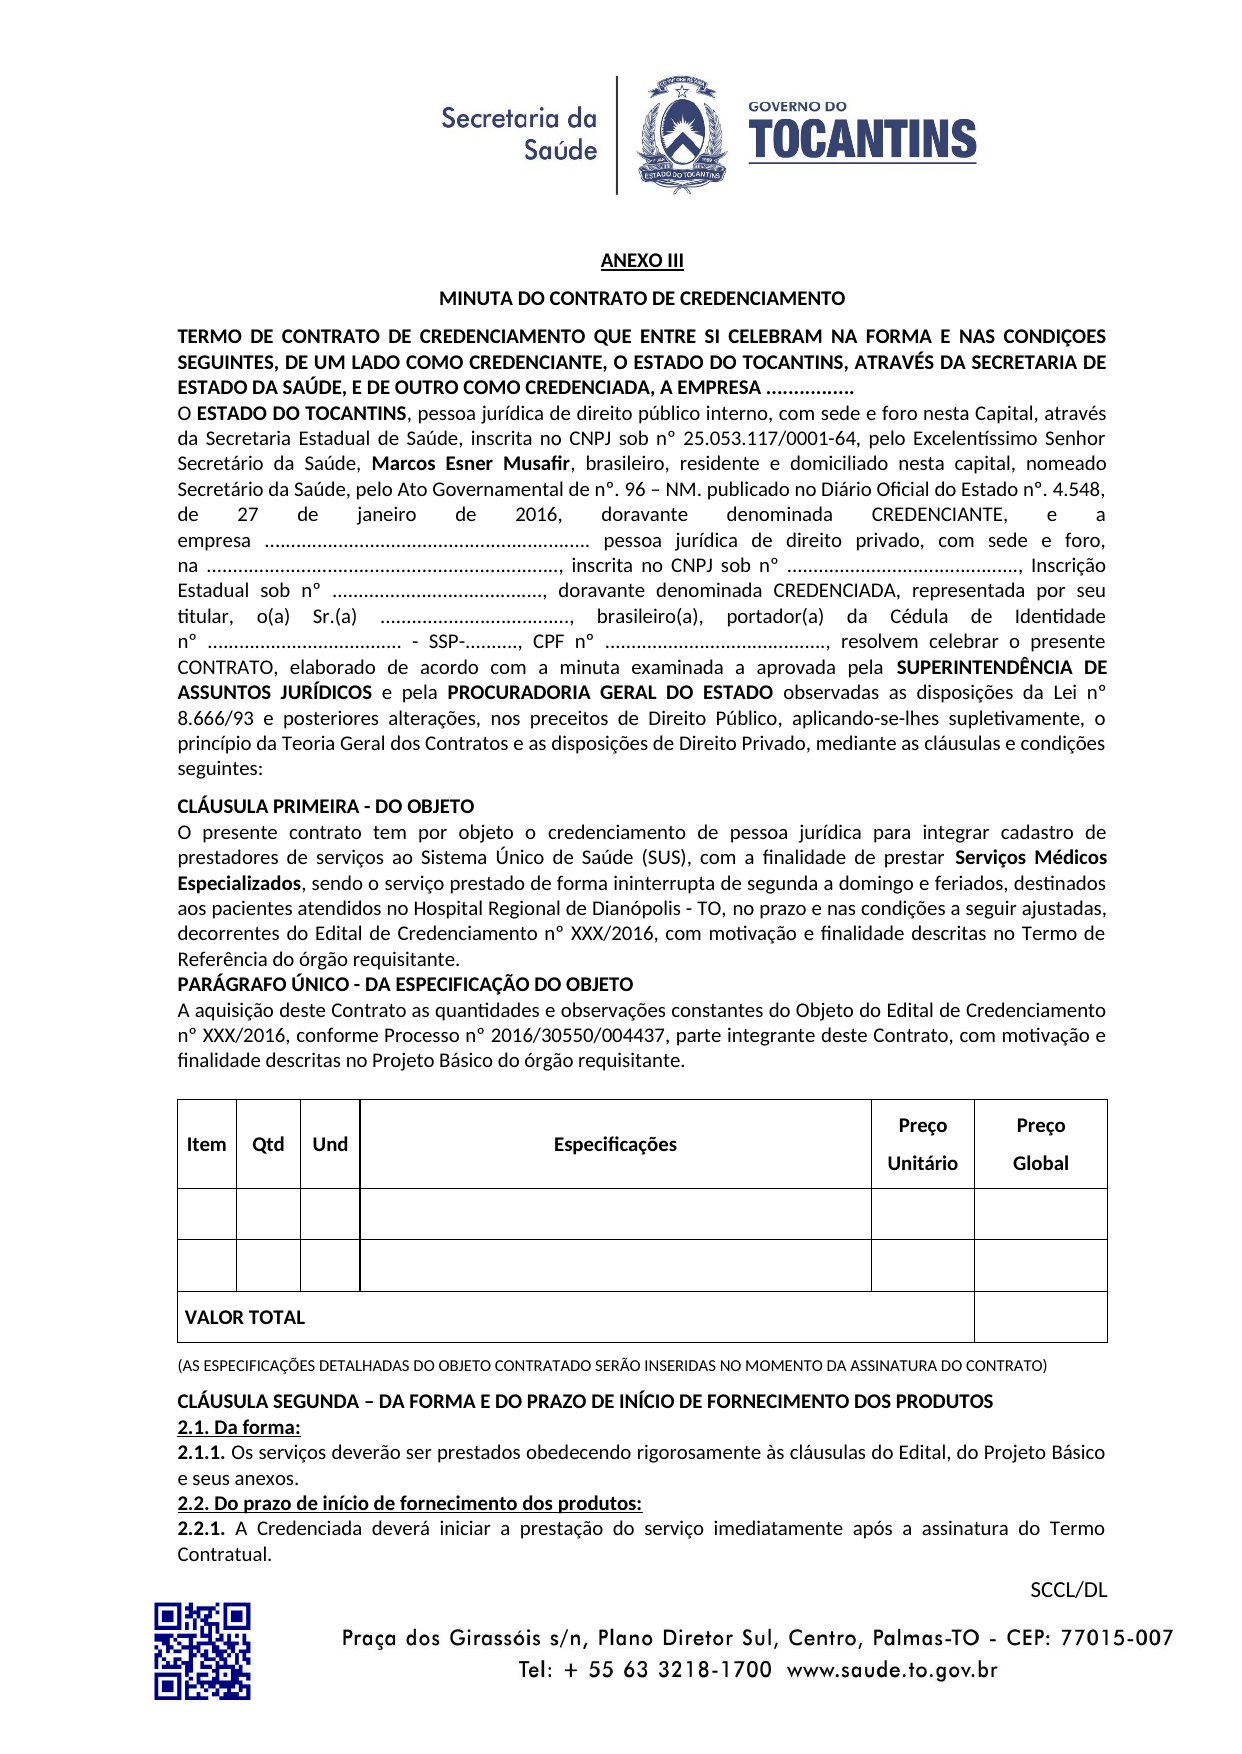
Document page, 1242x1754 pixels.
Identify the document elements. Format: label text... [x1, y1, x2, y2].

table_header Qtd [237, 1100, 300, 1188]
text CLÁUSULA SEGUNDA – DA FORMA E DO PRAZO DE INÍCIO DE FORNECIMENTO DOS PRODUTOS [177, 1388, 1107, 1414]
text O ESTADO DO TOCANTINS, pessoa jurídica de direito público interno, com sede e foro nesta Capital, através da Secretaria Estadual de Saúde, inscrita no CNPJ sob nº 25.053.117/0001-64, pelo Excelentíssimo Senhor Secretário da Saúde, Marcos Esner Musafir, brasileiro, residente e domiciliado nesta capital, nomeado Secretário da Saúde, pelo Ato Governamental de nº. 96 – NM. publicado no Diário Oficial do Estado nº. 4.548, de 27 de janeiro de 2016, doravante denominada CREDENCIANTE, e a empresa .............................................................. pessoa jurídica de direito privado, com sede e foro, na ..................................................................., inscrita no CNPJ sob nº ............................................, Inscrição Estadual sob nº ........................................, doravante denominada CREDENCIADA, representada por seu titular, o(a) Sr.(a) ...................................., brasileiro(a), portador(a) da Cédula de Identidade nº ..................................... - SSP-.........., CPF nº .........................................., resolvem celebrar o presente CONTRATO, elaborado de acordo com a minuta examinada a aprovada pela SUPERINTENDÊNCIA DE ASSUNTOS JURÍDICOS e pela PROCURADORIA GERAL DO ESTADO observadas as disposições da Lei nº 8.666/93 e posteriores alterações, nos preceitos de Direito Público, aplicando-se-lhes supletivamente, o princípio da Teoria Geral dos Contratos e as disposições de Direito Privado, mediante as cláusulas e condições seguintes: [177, 400, 1107, 781]
text TERMO DE CONTRATO DE CREDENCIAMENTO QUE ENTRE SI CELEBRAM NA FORMA E NAS CONDIÇOES SEGUINTES, DE UM LADO COMO CREDENCIANTE, O ESTADO DO TOCANTINS, ATRAVÉS DA SECRETARIA DE ESTADO DA SAÚDE, E DE OUTRO COMO CREDENCIADA, A EMPRESA ................ [177, 323, 1107, 400]
table_cell [361, 1240, 871, 1291]
text ANEXO III [177, 248, 1107, 273]
table_header Item [178, 1100, 236, 1188]
table_cell [178, 1189, 236, 1239]
picture [0, 0, 1241, 207]
table_header Preço Unitário [872, 1100, 974, 1188]
table_header Preço Global [975, 1100, 1107, 1188]
text A aquisição deste Contrato as quantidades e observações constantes do Objeto do Edital de Credenciamento nº XXX/2016, conforme Processo nº 2016/30550/004437, parte integrante deste Contrato, com motivação e finalidade descritas no Projeto Básico do órgão requisitante. [177, 997, 1107, 1073]
text (AS ESPECIFICAÇÕES DETALHADAS DO OBJETO CONTRATADO SERÃO INSERIDAS NO MOMENTO DA ASSINATURA DO CONTRATO) [177, 1356, 1107, 1376]
table_header Und [301, 1100, 359, 1188]
table_cell [361, 1189, 871, 1239]
text O presente contrato tem por objeto o credenciamento de pessoa jurídica para integrar cadastro de prestadores de serviços ao Sistema Único de Saúde (SUS), com a finalidade de prestar Serviços Médicos Especializados, sendo o serviço prestado de forma ininterrupta de segunda a domingo e feriados, destinados aos pacientes atendidos no Hospital Regional de Dianópolis - TO, no prazo e nas condições a seguir ajustadas, decorrentes do Edital de Credenciamento nº XXX/2016, com motivação e finalidade descritas no Termo de Referência do órgão requisitante. [177, 819, 1107, 971]
table_header Especificações [361, 1100, 871, 1188]
picture [150, 1598, 1173, 1704]
table_cell VALOR TOTAL [178, 1292, 974, 1342]
text 2.1.1. Os serviços deverão ser prestados obedecendo rigorosamente às cláusulas do Edital, do Projeto Básico e seus anexos. [177, 1439, 1107, 1490]
table_cell [975, 1292, 1107, 1342]
text 2.2. Do prazo de início de fornecimento dos produtos: [177, 1490, 1107, 1516]
text PARÁGRAFO ÚNICO - DA ESPECIFICAÇÃO DO OBJETO [177, 971, 1107, 997]
table_cell [301, 1189, 359, 1239]
table_cell [237, 1189, 300, 1239]
text 2.1. Da forma: [177, 1414, 1107, 1439]
text MINUTA DO CONTRATO DE CREDENCIAMENTO [177, 286, 1107, 311]
table_cell [872, 1189, 974, 1239]
table_cell [237, 1240, 300, 1291]
text 2.2.1. A Credenciada deverá iniciar a prestação do serviço imediatamente após a assinatura do Termo Contratual. [177, 1516, 1107, 1566]
table_cell [178, 1240, 236, 1291]
table_cell [301, 1240, 359, 1291]
table_cell [872, 1240, 974, 1291]
table_cell [975, 1240, 1107, 1291]
table_cell [975, 1189, 1107, 1239]
text CLÁUSULA PRIMEIRA - DO OBJETO [177, 793, 1107, 819]
